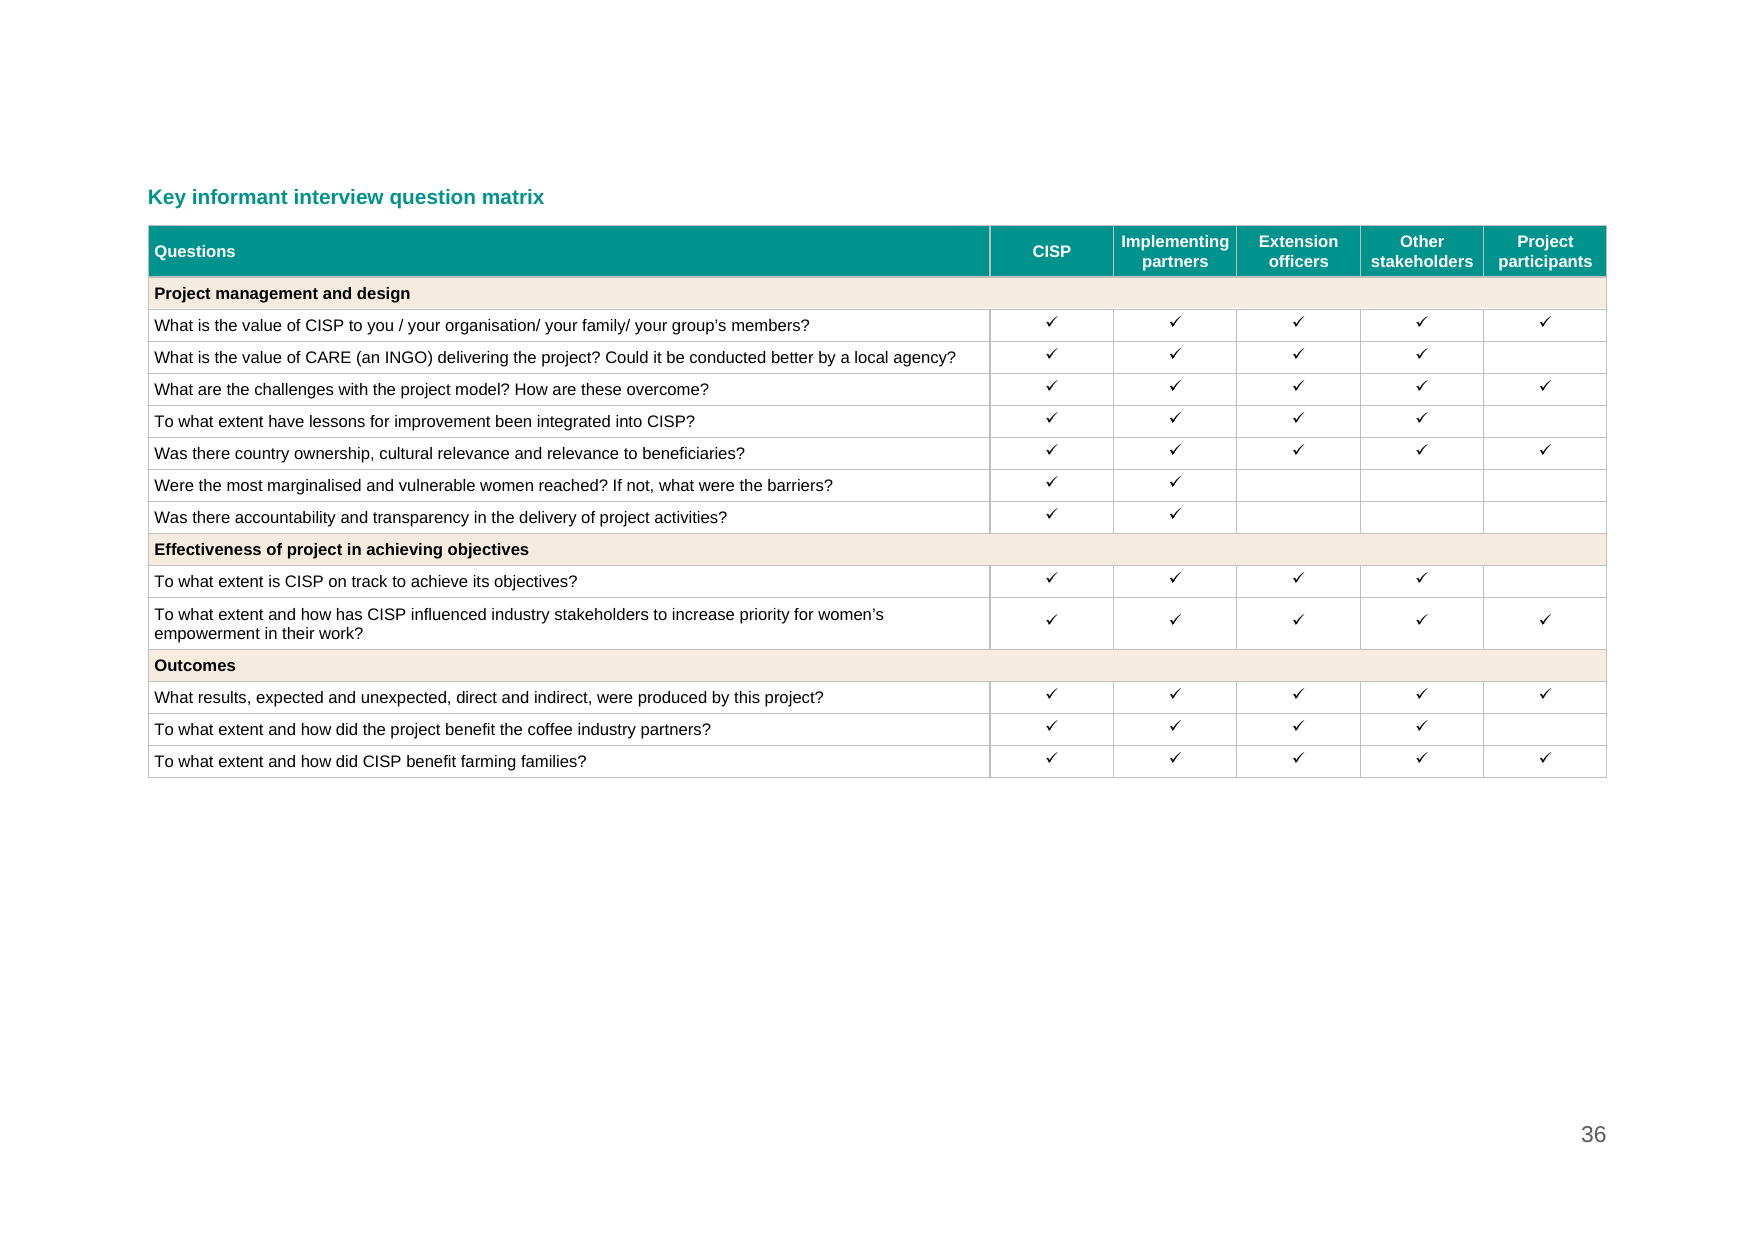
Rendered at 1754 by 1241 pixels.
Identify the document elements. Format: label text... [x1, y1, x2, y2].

table_cell [991, 406, 1113, 437]
table_header Other stakeholders [1361, 226, 1483, 276]
table_header Questions [149, 226, 989, 276]
table_cell [1361, 746, 1483, 777]
table_cell [1114, 342, 1236, 373]
table_header Implementing partners [1114, 226, 1236, 276]
table_cell [991, 342, 1113, 373]
table_cell Outcomes [149, 650, 1606, 681]
table_cell [1484, 598, 1606, 648]
table_cell [1114, 502, 1236, 533]
table_cell [1361, 502, 1483, 533]
table_cell [1361, 342, 1483, 373]
table_cell [1484, 682, 1606, 713]
table_cell To what extent have lessons for improvement been integrated into CISP? [149, 406, 989, 437]
table_cell [1114, 682, 1236, 713]
table_cell To what extent is CISP on track to achieve its objectives? [149, 566, 989, 597]
table_header CISP [991, 226, 1113, 276]
table_cell [991, 746, 1113, 777]
table_cell [1114, 746, 1236, 777]
table_cell [991, 682, 1113, 713]
table_cell [1361, 566, 1483, 597]
table_cell [1237, 598, 1360, 648]
table_cell [1484, 438, 1606, 469]
table_cell [1237, 682, 1360, 713]
table_cell [1484, 502, 1606, 533]
table_cell To what extent and how did CISP benefit farming families? [149, 746, 989, 777]
table_cell [1237, 342, 1360, 373]
table_cell [1237, 438, 1360, 469]
table_cell Project management and design [149, 278, 1606, 308]
table_cell What results, expected and unexpected, direct and indirect, were produced by this project? [149, 682, 989, 713]
table_cell [1237, 470, 1360, 501]
table_cell [991, 598, 1113, 648]
table_cell Were the most marginalised and vulnerable women reached? If not, what were the barriers? [149, 470, 989, 501]
table_cell [991, 438, 1113, 469]
table_cell [1361, 470, 1483, 501]
table_cell [1484, 342, 1606, 373]
table_cell [991, 310, 1113, 341]
table_cell [1237, 714, 1360, 745]
table_cell [1361, 374, 1483, 405]
table_cell [1114, 438, 1236, 469]
table_cell What are the challenges with the project model? How are these overcome? [149, 374, 989, 405]
table_header Project participants [1484, 226, 1606, 276]
table_cell [1237, 406, 1360, 437]
table_cell [1361, 438, 1483, 469]
table_cell Effectiveness of project in achieving objectives [149, 534, 1606, 565]
table_cell [1237, 746, 1360, 777]
table_cell [991, 714, 1113, 745]
table_cell [1484, 714, 1606, 745]
table_cell [1114, 598, 1236, 648]
table_cell What is the value of CARE (an INGO) delivering the project? Could it be conducted better by a local agency? [149, 342, 989, 373]
table_cell Was there country ownership, cultural relevance and relevance to beneficiaries? [149, 438, 989, 469]
table_cell [1484, 470, 1606, 501]
table_cell [1484, 310, 1606, 341]
table_cell [1361, 682, 1483, 713]
table_cell [1114, 310, 1236, 341]
table_cell [1361, 406, 1483, 437]
table_cell [1361, 598, 1483, 648]
table_cell [1484, 566, 1606, 597]
table_cell [1237, 566, 1360, 597]
table_cell To what extent and how has CISP influenced industry stakeholders to increase priority for women’s empowerment in their work? [149, 598, 989, 648]
table_cell [1484, 374, 1606, 405]
subtitle Key informant interview question matrix [148, 185, 1606, 209]
table_cell [1484, 406, 1606, 437]
table_cell [1114, 406, 1236, 437]
table_cell What is the value of CISP to you / your organisation/ your family/ your group’s members? [149, 310, 989, 341]
table_cell [1114, 714, 1236, 745]
table_cell [991, 566, 1113, 597]
table_cell [1237, 310, 1360, 341]
table_header Extension officers [1237, 226, 1360, 276]
table_cell [1237, 502, 1360, 533]
table_cell [1114, 566, 1236, 597]
table_cell Was there accountability and transparency in the delivery of project activities? [149, 502, 989, 533]
table_cell To what extent and how did the project benefit the coffee industry partners? [149, 714, 989, 745]
table_cell [1114, 374, 1236, 405]
table_cell [991, 502, 1113, 533]
table_cell [1484, 746, 1606, 777]
table_cell [991, 374, 1113, 405]
table_cell [1361, 714, 1483, 745]
table_cell [1114, 470, 1236, 501]
table_cell [1361, 310, 1483, 341]
table_cell [1237, 374, 1360, 405]
table_cell [991, 470, 1113, 501]
